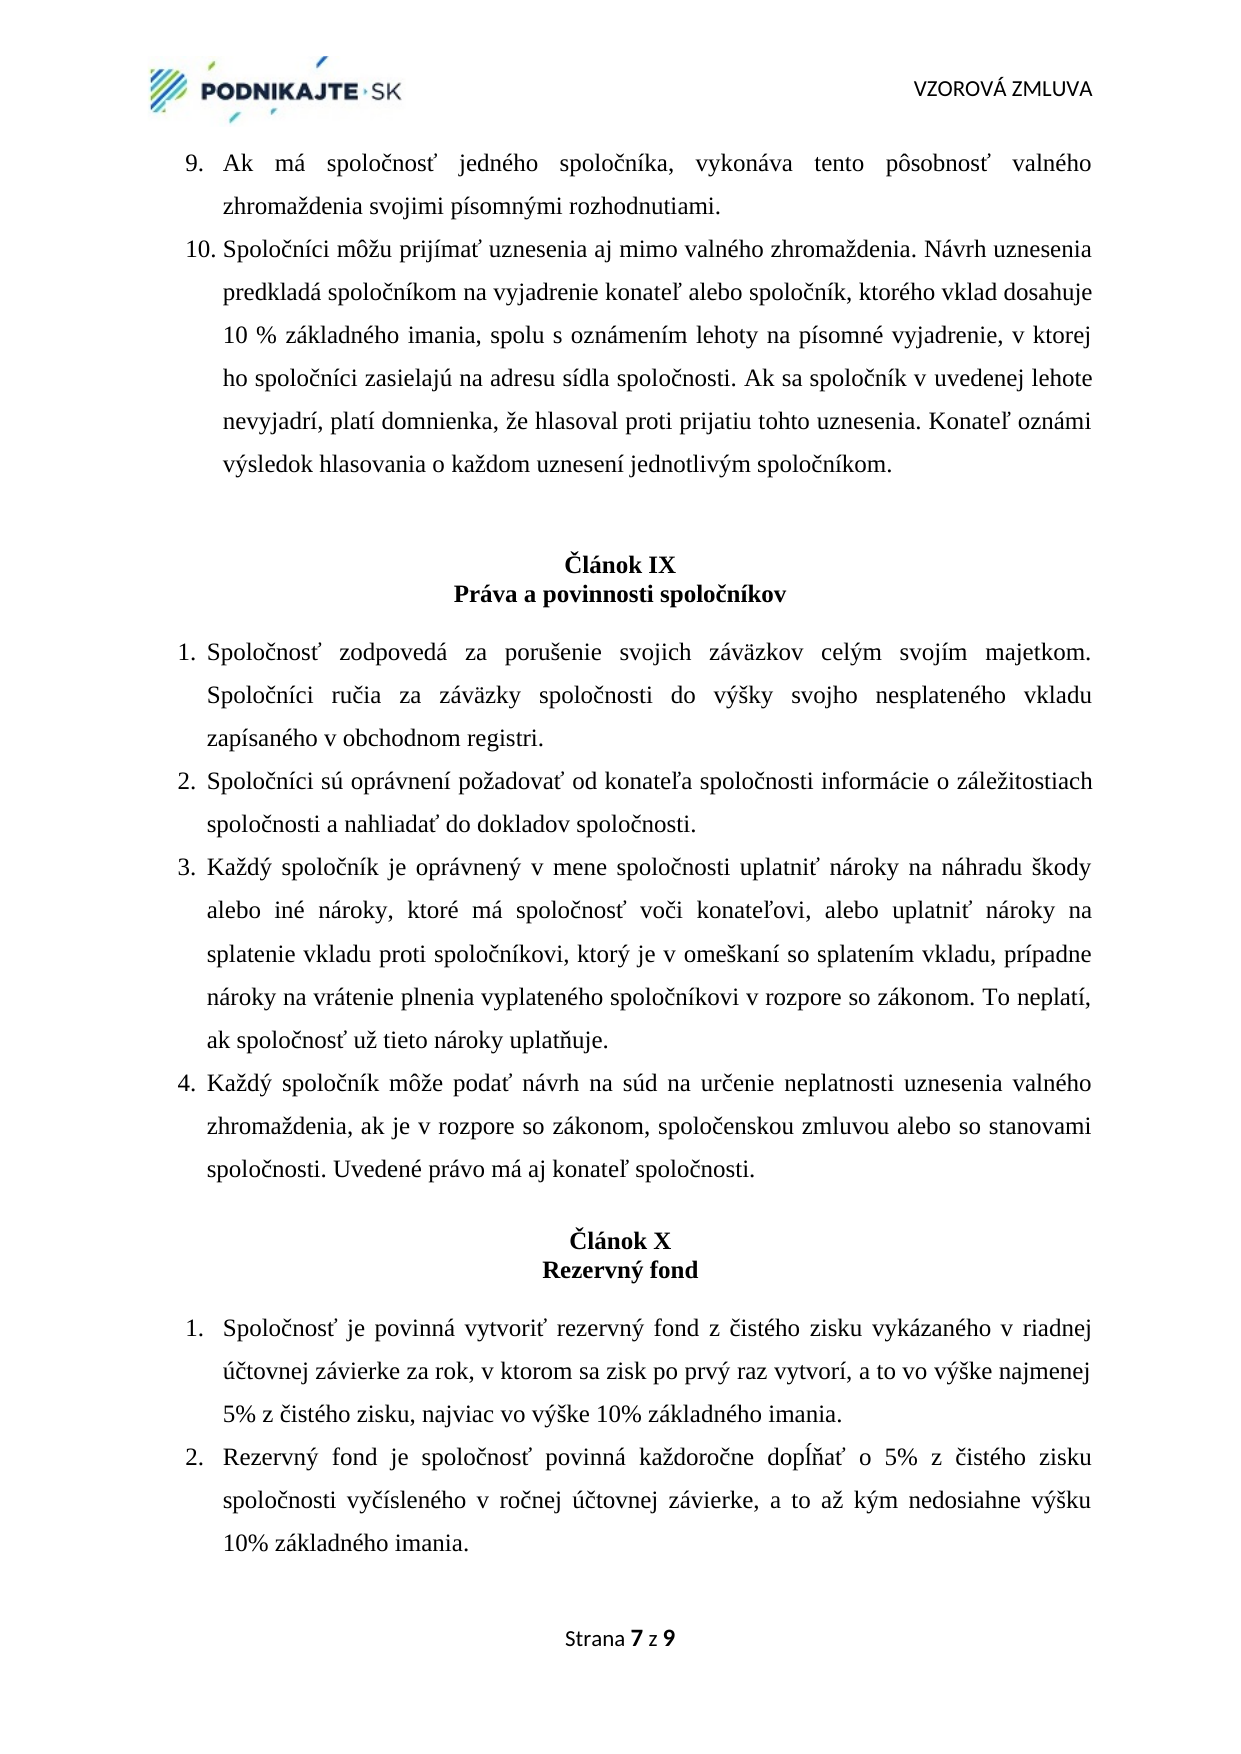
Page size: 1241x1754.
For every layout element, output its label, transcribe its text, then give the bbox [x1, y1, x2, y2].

picture [147, 56, 406, 127]
text Práva a povinnosti spoločníkov [148, 579, 1093, 608]
list Spoločnosť zodpovedá za porušenie svojich záväzkov celým svojím majetkom. Spoločníci ručia za záväzky spoločnosti do výšky svojho nesplateného vkladu zapísaného v obchodnom registri. [177, 637, 1093, 752]
list Ak má spoločnosť jedného spoločníka, vykonáva tento pôsobnosť valného zhromaždenia svojimi písomnými rozhodnutiami. [185, 148, 1093, 219]
text Článok X [148, 1226, 1093, 1255]
list Každý spoločník môže podať návrh na súd na určenie neplatnosti uznesenia valného zhromaždenia, ak je v rozpore so zákonom, spoločenskou zmluvou alebo so stanovami spoločnosti. Uvedené právo má aj konateľ spoločnosti. [177, 1068, 1093, 1183]
text Rezervný fond [148, 1255, 1093, 1284]
list Každý spoločník je oprávnený v mene spoločnosti uplatniť nároky na náhradu škody alebo iné nároky, ktoré má spoločnosť voči konateľovi, alebo uplatniť nároky na splatenie vkladu proti spoločníkovi, ktorý je v omeškaní so splatením vkladu, prípadne nároky na vrátenie plnenia vyplateného spoločníkovi v rozpore so zákonom. To neplatí, ak spoločnosť už tieto nároky uplatňuje. [177, 852, 1093, 1054]
list Spoločníci sú oprávnení požadovať od konateľa spoločnosti informácie o záležitostiach spoločnosti a nahliadať do dokladov spoločnosti. [177, 766, 1093, 838]
text Článok IX [148, 551, 1093, 579]
list Spoločnosť je povinná vytvoriť rezervný fond z čistého zisku vykázaného v riadnej účtovnej závierke za rok, v ktorom sa zisk po prvý raz vytvorí, a to vo výške najmenej 5% z čistého zisku, najviac vo výške 10% základného imania. [185, 1313, 1093, 1428]
list Rezervný fond je spoločnosť povinná každoročne dopĺňať o 5% z čistého zisku spoločnosti vyčísleného v ročnej účtovnej závierke, a to až kým nedosiahne výšku 10% základného imania. [185, 1442, 1093, 1557]
list Spoločníci môžu prijímať uznesenia aj mimo valného zhromaždenia. Návrh uznesenia predkladá spoločníkom na vyjadrenie konateľ alebo spoločník, ktorého vklad dosahuje 10 % základného imania, spolu s oznámením lehoty na písomné vyjadrenie, v ktorej ho spoločníci zasielajú na adresu sídla spoločnosti. Ak sa spoločník v uvedenej lehote nevyjadrí, platí domnienka, že hlasoval proti prijatiu tohto uznesenia. Konateľ oznámi výsledok hlasovania o každom uznesení jednotlivým spoločníkom. [185, 234, 1093, 478]
